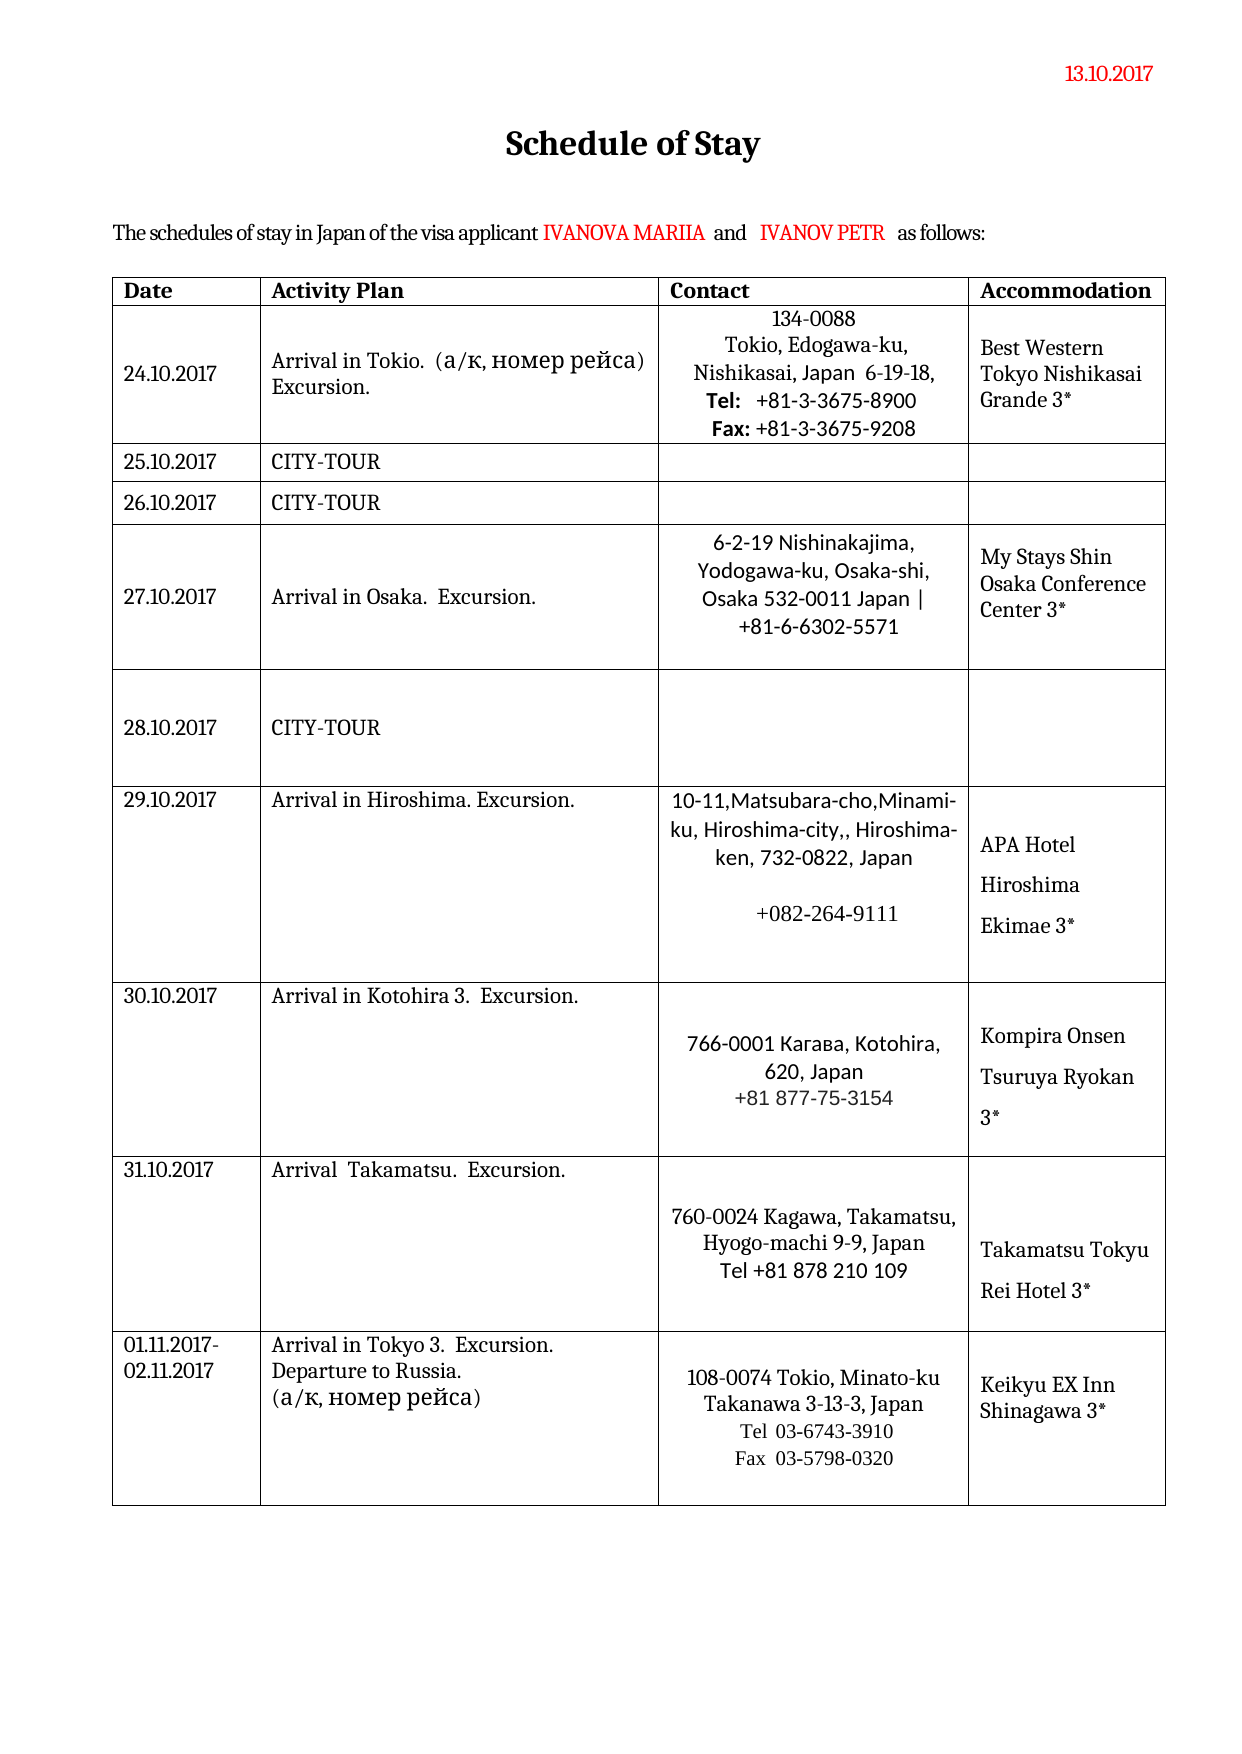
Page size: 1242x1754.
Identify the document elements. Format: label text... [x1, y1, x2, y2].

table_cell My Stays Shin Osaka Conference Center 3* [969, 525, 1165, 669]
table_cell 134-0088 Tokio, Edogawa-ku, Nishikasai, Japan 6-19-18, Tel: +81-3-3675-8900 Fax: +81-3-3675-9208 [659, 306, 968, 442]
table_cell [659, 670, 968, 786]
table_cell 27.10.2017 [113, 525, 260, 669]
table_cell [659, 444, 968, 481]
table_cell [659, 482, 968, 524]
table_cell 26.10.2017 [113, 482, 260, 524]
table_cell CITY-TOUR [261, 670, 658, 786]
table_header Accommodation [969, 278, 1165, 305]
table_cell 6-2-19 Nishinakajima, Yodogawa-ku, Osaka-shi, Osaka 532-0011 Japan | +81-6-6302-5571 [659, 525, 968, 669]
table_cell 29.10.2017 [113, 787, 260, 982]
table_cell 01.11.2017-02.11.2017 [113, 1332, 260, 1505]
table_cell APA Hotel Hiroshima Ekimae 3* [969, 787, 1165, 982]
table_cell 10-11,Matsubara-cho,Minami-ku, Hiroshima-city,, Hiroshima-ken, 732-0822, Japan +082-264-9111 [659, 787, 968, 982]
text Schedule of Stay [112, 124, 1154, 165]
table_cell [969, 482, 1165, 524]
table_cell Kompira Onsen Tsuruya Ryokan 3* [969, 983, 1165, 1156]
table_cell 24.10.2017 [113, 306, 260, 442]
table_cell Best Western Tokyo Nishikasai Grande 3* [969, 306, 1165, 442]
table_cell 28.10.2017 [113, 670, 260, 786]
table_cell 766-0001 Кагава, Kotohira, 620, Japan +81 877-75-3154 [659, 983, 968, 1156]
table_cell 31.10.2017 [113, 1157, 260, 1331]
table_cell Keikyu EX Inn Shinagawa 3* [969, 1332, 1165, 1505]
table_header Date [113, 278, 260, 305]
table_cell Arrival in Kotohira 3. Excursion. [261, 983, 658, 1156]
table_cell Arrival Takamatsu. Excursion. [261, 1157, 658, 1331]
table_cell CITY-TOUR [261, 444, 658, 481]
table_cell 108-0074 Tokio, Minato-ku Takanawa 3-13-3, Japan [659, 1332, 968, 1505]
table_cell [969, 444, 1165, 481]
table_cell 760-0024 Kagawa, Takamatsu, Hyogo-machi 9-9, Japan Tel +81 878 210 109 [659, 1157, 968, 1331]
table_cell Arrival in Osaka. Excursion. [261, 525, 658, 669]
table_cell CITY-TOUR [261, 482, 658, 524]
table_cell 30.10.2017 [113, 983, 260, 1156]
table_cell [969, 670, 1165, 786]
table_header Contact [659, 278, 968, 305]
table_header Activity Plan [261, 278, 658, 305]
table_cell Arrival in Tokio. (а/к, номер рейса) Excursion. [261, 306, 658, 442]
table_cell Arrival in Tokyo 3. Excursion. Departure to Russia. (а/к, номер рейса) [261, 1332, 658, 1505]
text 13.10.2017 [112, 60, 1154, 87]
table_cell 25.10.2017 [113, 444, 260, 481]
text The schedules of stay in Japan of the visa applicant IVANOVA MARIIA and IVANOV PETR as follows: [112, 220, 1154, 246]
table_cell Arrival in Hiroshima. Excursion. [261, 787, 658, 982]
table_cell Takamatsu Tokyu Rei Hotel 3* [969, 1157, 1165, 1331]
